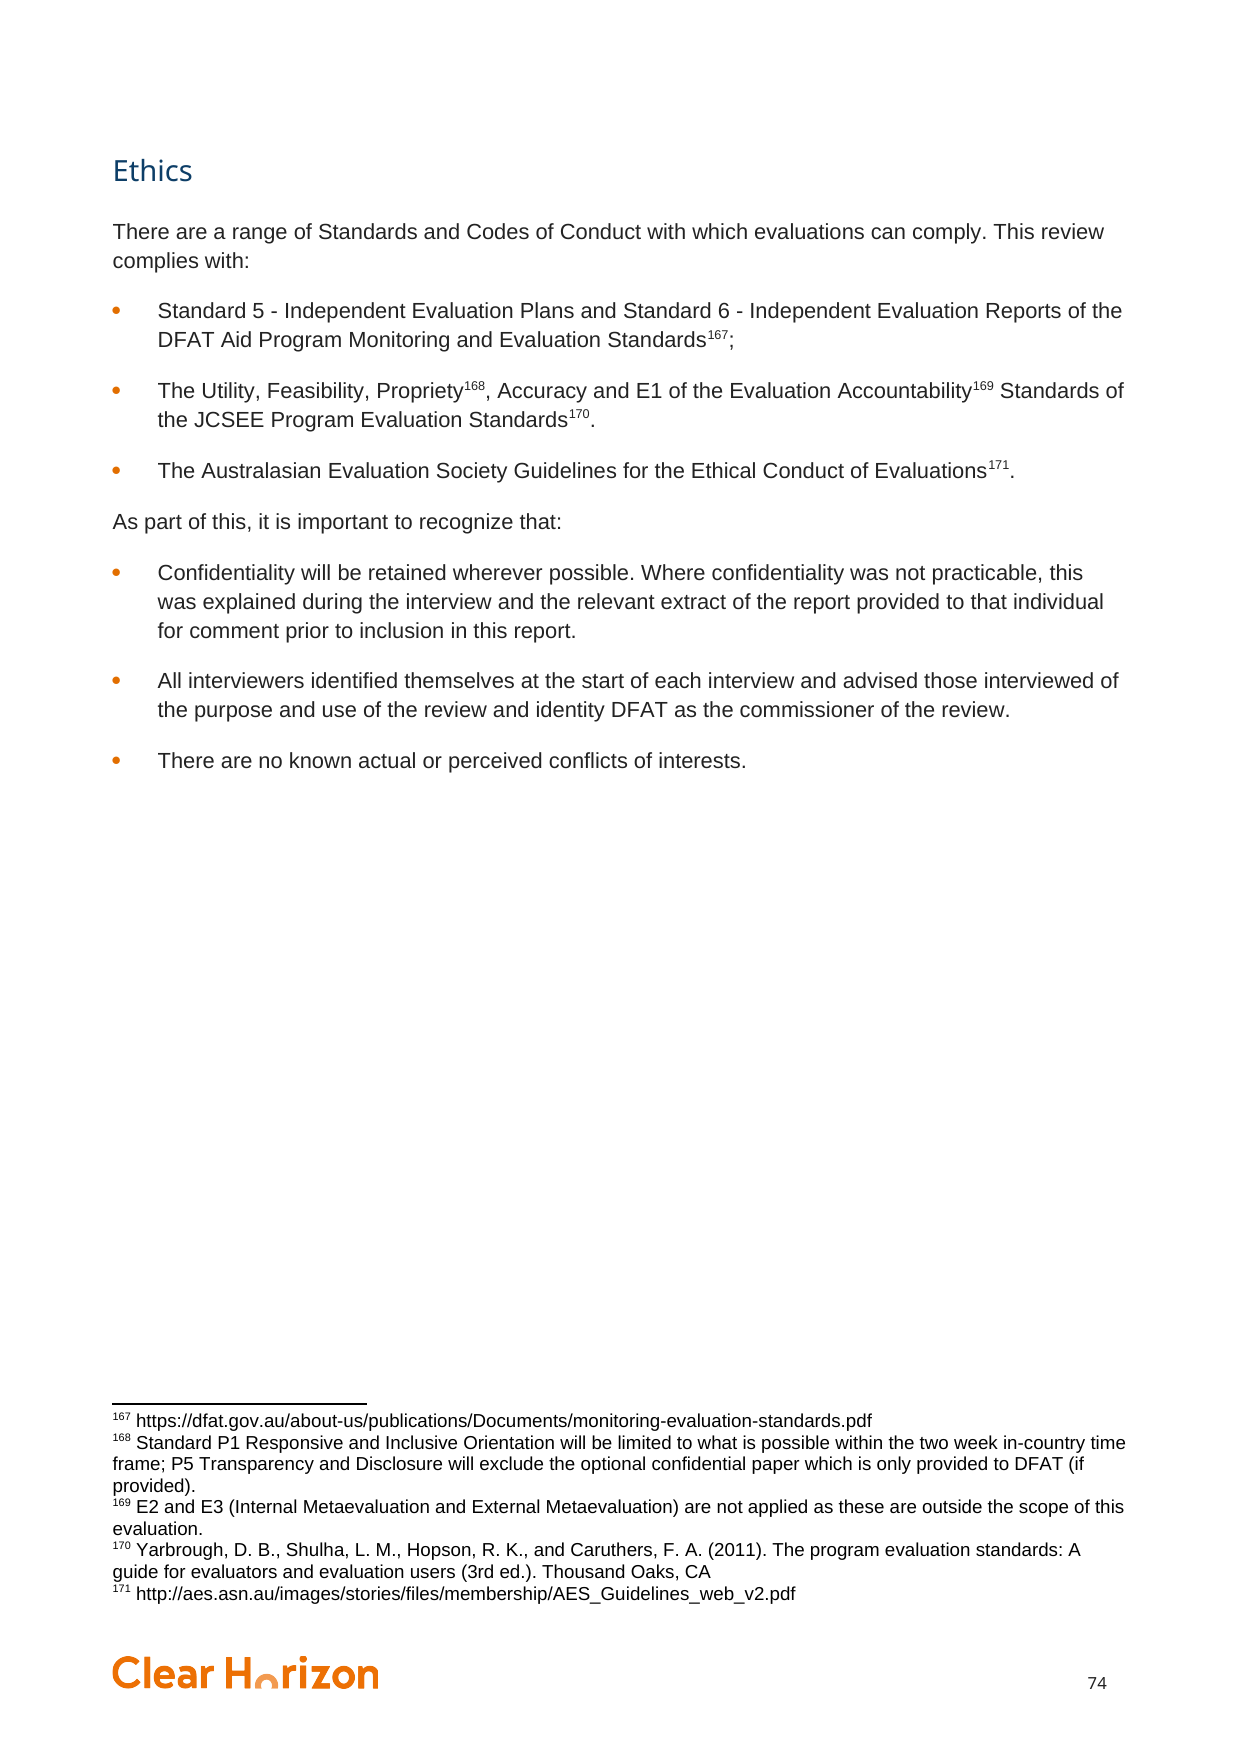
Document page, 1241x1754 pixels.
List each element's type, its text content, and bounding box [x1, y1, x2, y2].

subtitle Ethics [112, 150, 1128, 190]
list The Australasian Evaluation Society Guidelines for the Ethical Conduct of Evaluations. [112, 458, 1128, 483]
list Confidentiality will be retained wherever possible. Where confidentiality was not practicable, this was explained during the interview and the relevant extract of the report provided to that individual for comment prior to inclusion in this report. [112, 559, 1128, 643]
text As part of this, it is important to recognize that: [112, 509, 1128, 534]
list All interviewers identified themselves at the start of each interview and advised those interviewed of the purpose and use of the review and identity DFAT as the commissioner of the review. [112, 668, 1128, 722]
list There are no known actual or perceived conflicts of interests. [112, 748, 1128, 773]
list Standard 5 - Independent Evaluation Plans and Standard 6 - Independent Evaluation Reports of the DFAT Aid Program Monitoring and Evaluation Standards; [112, 298, 1128, 352]
picture [112, 1656, 378, 1689]
list The Utility, Feasibility, Propriety, Accuracy and E1 of the Evaluation Accountability Standards of the JCSEE Program Evaluation Standards. [112, 378, 1128, 432]
text There are a range of Standards and Codes of Conduct with which evaluations can comply. This review complies with: [112, 218, 1128, 273]
